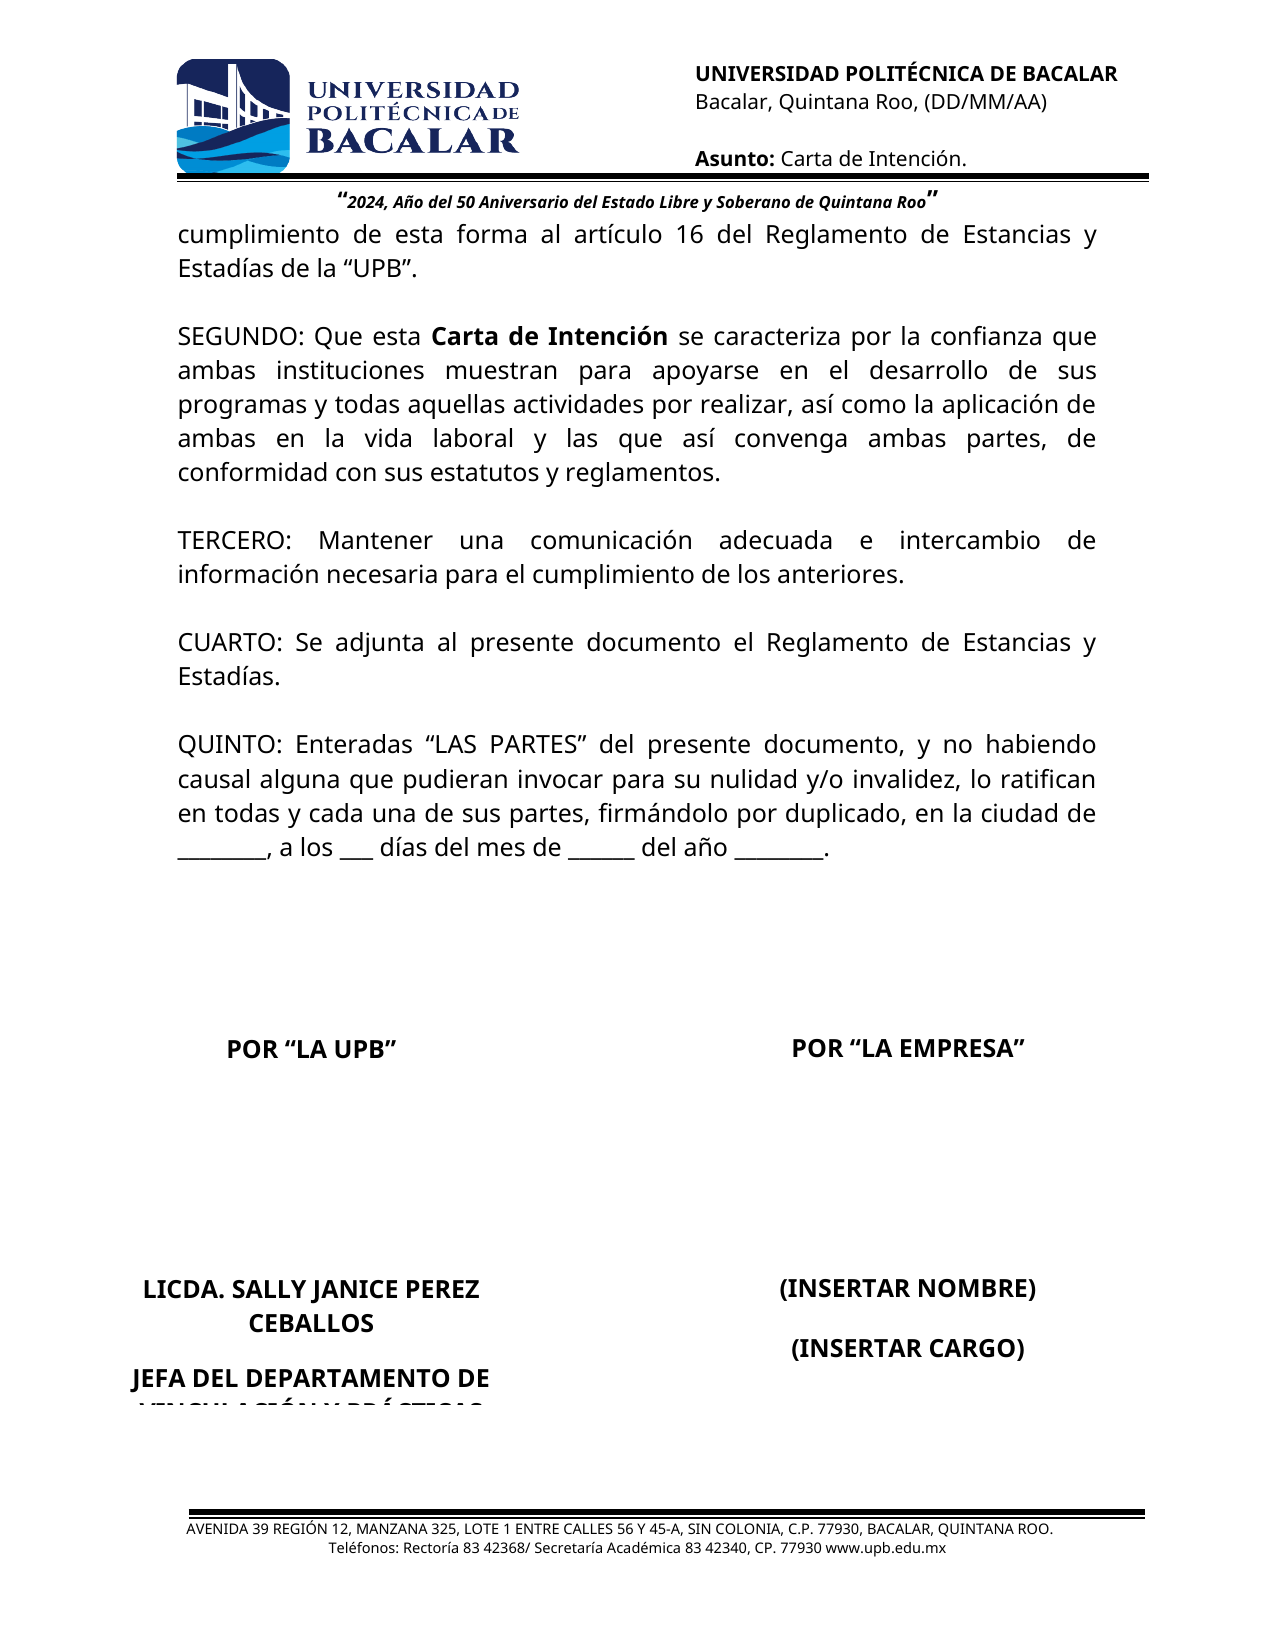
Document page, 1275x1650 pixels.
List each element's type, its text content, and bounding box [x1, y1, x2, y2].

text QUINTO: Enteradas “LAS PARTES” del presente documento, y no habiendo causal alguna que pudieran invocar para su nulidad y/o invalidez, lo ratifican en todas y cada una de sus partes, firmándolo por duplicado, en la ciudad de ________, a los ___ días del mes de ______ del año ________. [177, 727, 1098, 863]
text TERCERO: Mantener una comunicación adecuada e intercambio de información necesaria para el cumplimiento de los anteriores. [177, 523, 1098, 591]
text CUARTO: Se adjunta al presente documento el Reglamento de Estancias y Estadías. [177, 625, 1098, 693]
text SEGUNDO: Que esta Carta de Intención se caracteriza por la confianza que ambas instituciones muestran para apoyarse en el desarrollo de sus programas y todas aquellas actividades por realizar, así como la aplicación de ambas en la vida laboral y las que así convenga ambas partes, de conformidad con sus estatutos y reglamentos. [177, 318, 1098, 489]
picture [176, 161, 184, 176]
picture [176, 153, 188, 158]
picture [176, 59, 520, 173]
